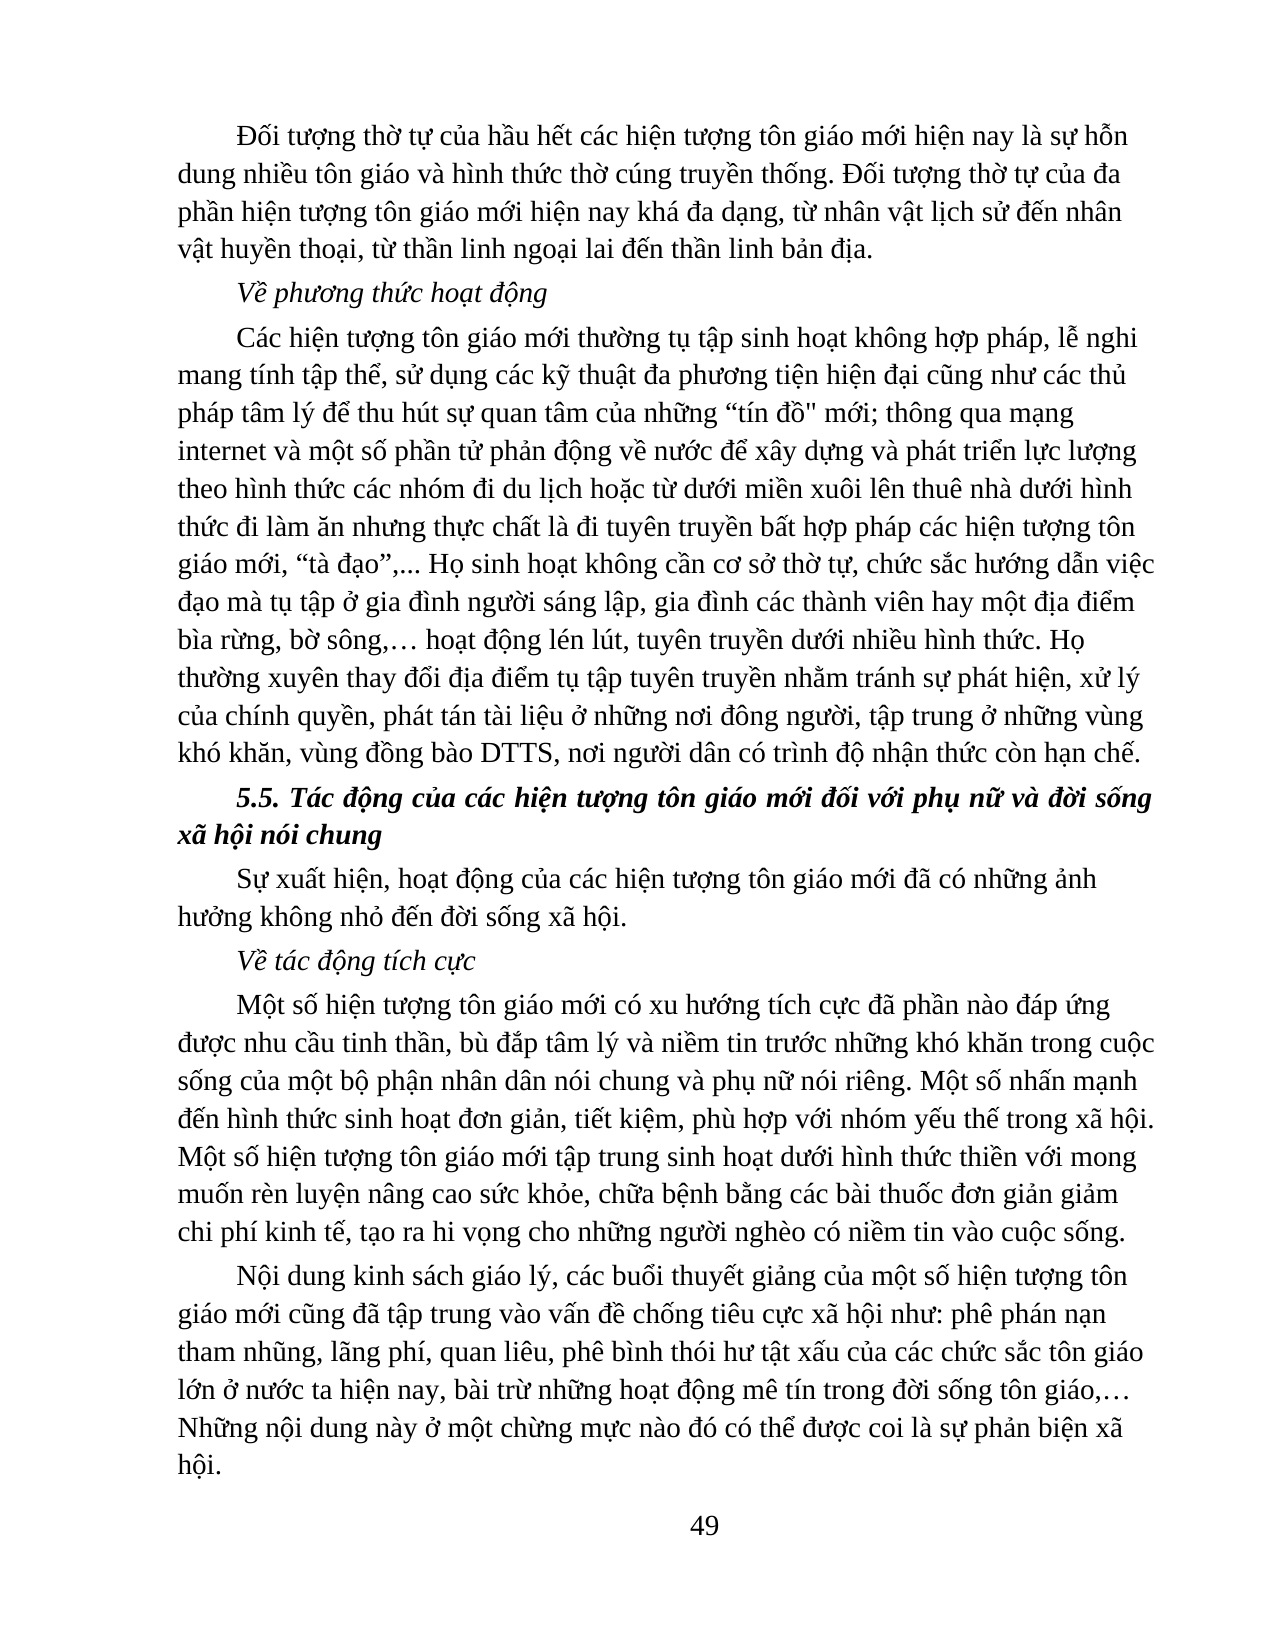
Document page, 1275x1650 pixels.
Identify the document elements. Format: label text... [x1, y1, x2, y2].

text Về tác động tích cực [177, 943, 1157, 977]
text Các hiện tượng tôn giáo mới thường tụ tập sinh hoạt không hợp pháp, lễ nghi mang tính tập thể, sử dụng các kỹ thuật đa phương tiện hiện đại cũng như các thủ pháp tâm lý để thu hút sự quan tâm của những “tín đồ" mới; thông qua mạng internet và một số phần tử phản động về nước để xây dựng và phát triển lực lượng theo hình thức các nhóm đi du lịch hoặc từ dưới miền xuôi lên thuê nhà dưới hình thức đi làm ăn nhưng thực chất là đi tuyên truyền bất hợp pháp các hiện tượng tôn giáo mới, “tà đạo”,... Họ sinh hoạt không cần cơ sở thờ tự, chức sắc hướng dẫn việc đạo mà tụ tập ở gia đình người sáng lập, gia đình các thành viên hay một địa điểm bìa rừng, bờ sông,… hoạt động lén lút, tuyên truyền dưới nhiều hình thức. Họ thường xuyên thay đổi địa điểm tụ tập tuyên truyền nhằm tránh sự phát hiện, xử lý của chính quyền, phát tán tài liệu ở những nơi đông người, tập trung ở những vùng khó khăn, vùng đồng bào DTTS, nơi người dân có trình độ nhận thức còn hạn chế. [177, 320, 1157, 769]
text 5.5. Tác động của các hiện tượng tôn giáo mới đối với phụ nữ và đời sống xã hội nói chung [177, 780, 1157, 851]
text Về phương thức hoạt động [177, 276, 1157, 309]
text Sự xuất hiện, hoạt động của các hiện tượng tôn giáo mới đã có những ảnh hưởng không nhỏ đến đời sống xã hội. [177, 862, 1157, 933]
text Đối tượng thờ tự của hầu hết các hiện tượng tôn giáo mới hiện nay là sự hỗn dung nhiều tôn giáo và hình thức thờ cúng truyền thống. Đối tượng thờ tự của đa phần hiện tượng tôn giáo mới hiện nay khá đa dạng, từ nhân vật lịch sử đến nhân vật huyền thoại, từ thần linh ngoại lai đến thần linh bản địa. [177, 118, 1157, 265]
text Nội dung kinh sách giáo lý, các buổi thuyết giảng của một số hiện tượng tôn giáo mới cũng đã tập trung vào vấn đề chống tiêu cực xã hội như: phê phán nạn tham nhũng, lãng phí, quan liêu, phê bình thói hư tật xấu của các chức sắc tôn giáo lớn ở nước ta hiện nay, bài trừ những hoạt động mê tín trong đời sống tôn giáo,… Những nội dung này ở một chừng mực nào đó có thể được coi là sự phản biện xã hội. [177, 1258, 1157, 1481]
text Một số hiện tượng tôn giáo mới có xu hướng tích cực đã phần nào đáp ứng được nhu cầu tinh thần, bù đắp tâm lý và niềm tin trước những khó khăn trong cuộc sống của một bộ phận nhân dân nói chung và phụ nữ nói riêng. Một số nhấn mạnh đến hình thức sinh hoạt đơn giản, tiết kiệm, phù hợp với nhóm yếu thế trong xã hội. Một số hiện tượng tôn giáo mới tập trung sinh hoạt dưới hình thức thiền với mong muốn rèn luyện nâng cao sức khỏe, chữa bệnh bằng các bài thuốc đơn giản giảm chi phí kinh tế, tạo ra hi vọng cho những người nghèo có niềm tin vào cuộc sống. [177, 987, 1157, 1248]
